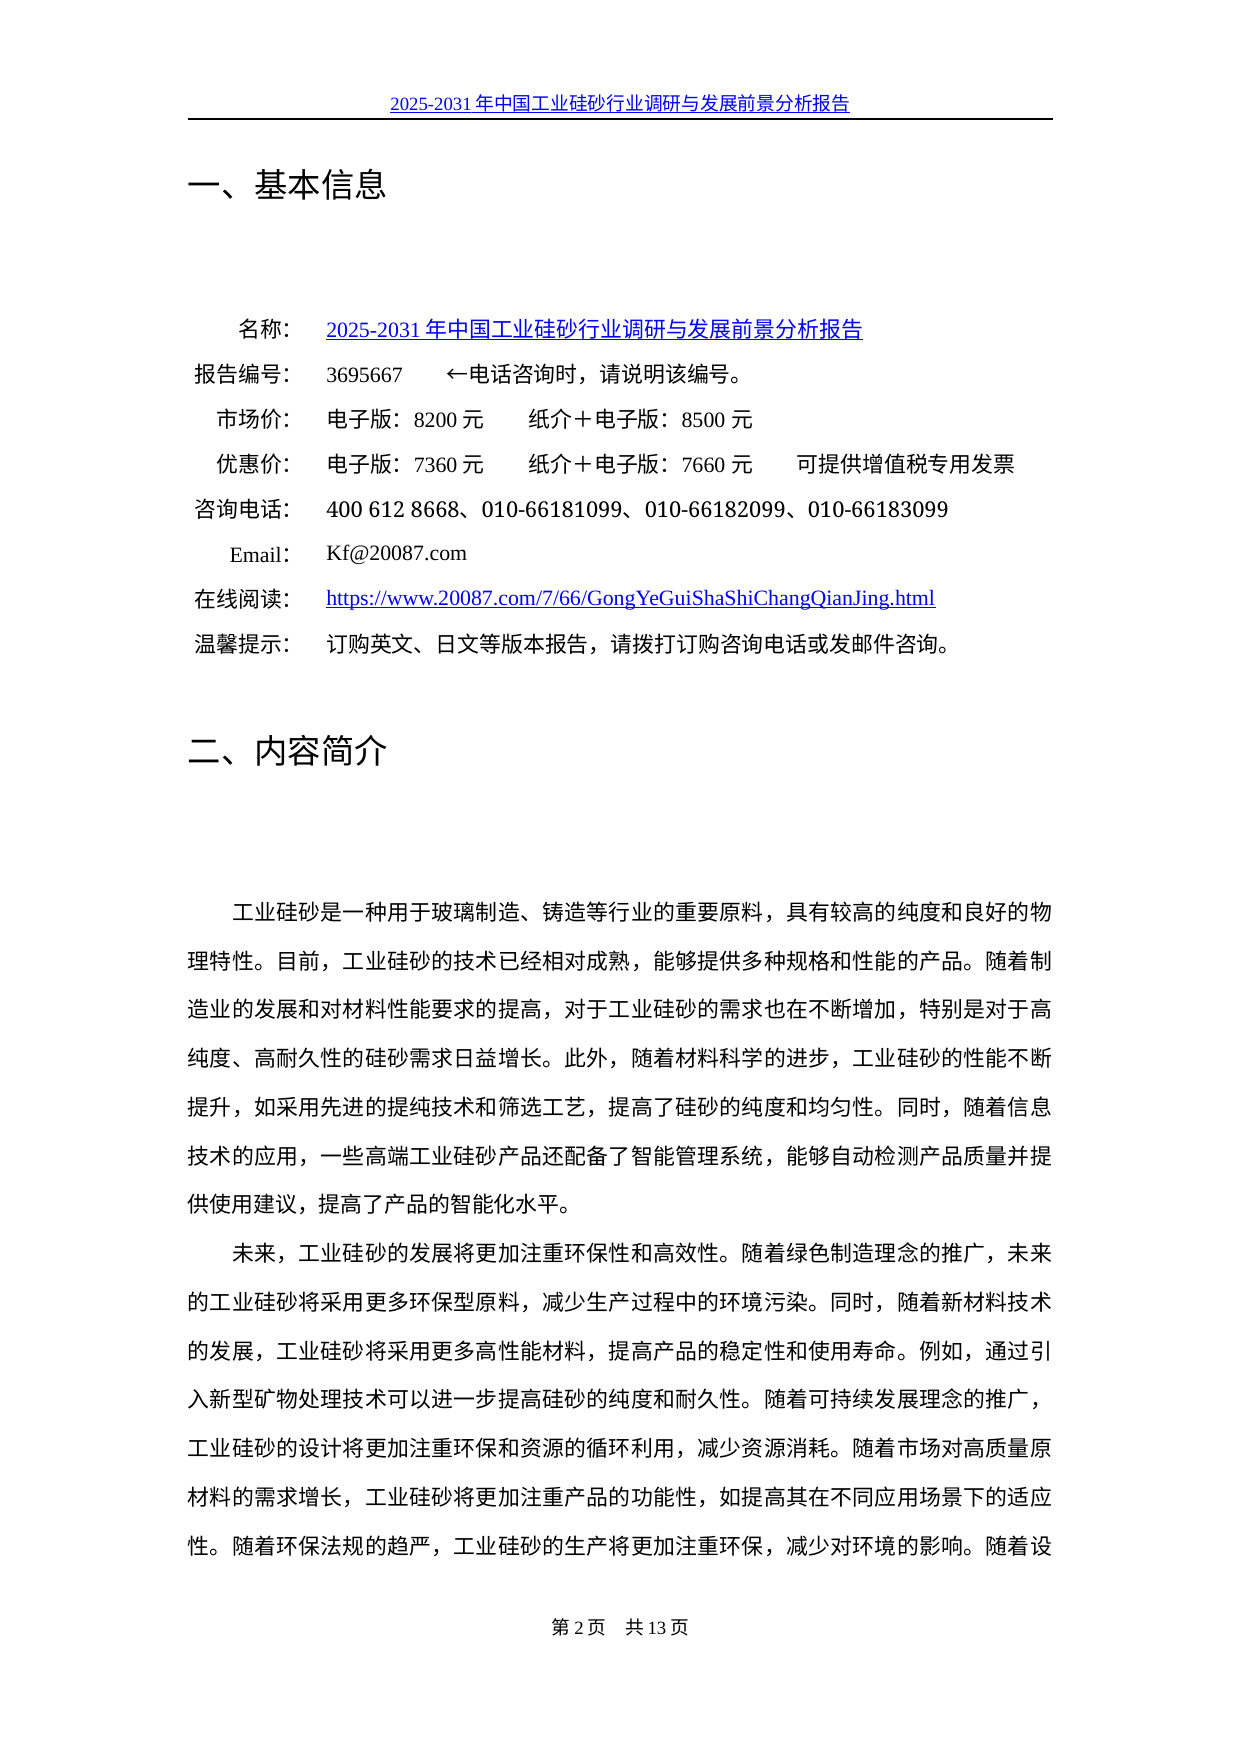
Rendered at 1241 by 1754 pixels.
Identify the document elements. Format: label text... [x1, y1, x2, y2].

table_cell 优惠价： [167, 447, 315, 492]
table_cell 400 612 8668、010-66181099、010-66182099、010-66183099 [315, 492, 1073, 537]
table_cell 在线阅读： [167, 582, 315, 627]
table_cell Email： [167, 537, 315, 582]
table_cell 温馨提示： [167, 627, 315, 672]
table_cell 3695667 ←电话咨询时，请说明该编号。 [315, 357, 1073, 402]
table_cell 市场价： [167, 402, 315, 447]
title 二、内容简介 [187, 717, 1053, 782]
table_cell 报告编号： [167, 357, 315, 402]
table_cell Kf@20087.com [315, 537, 1073, 582]
table_cell 订购英文、日文等版本报告，请拨打订购咨询电话或发邮件咨询。 [315, 627, 1073, 672]
table_cell 电子版：8200 元 纸介＋电子版：8500 元 [315, 402, 1073, 447]
table_cell 咨询电话： [167, 492, 315, 537]
title 一、基本信息 [187, 150, 1053, 215]
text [187, 894, 1053, 1561]
table_cell 电子版：7360 元 纸介＋电子版：7660 元 可提供增值税专用发票 [315, 447, 1073, 492]
table_header 2025-2031年中国工业硅砂行业调研与发展前景分析报告 [315, 312, 1073, 357]
table_header 名称： [167, 312, 315, 357]
table_cell [315, 582, 1073, 627]
